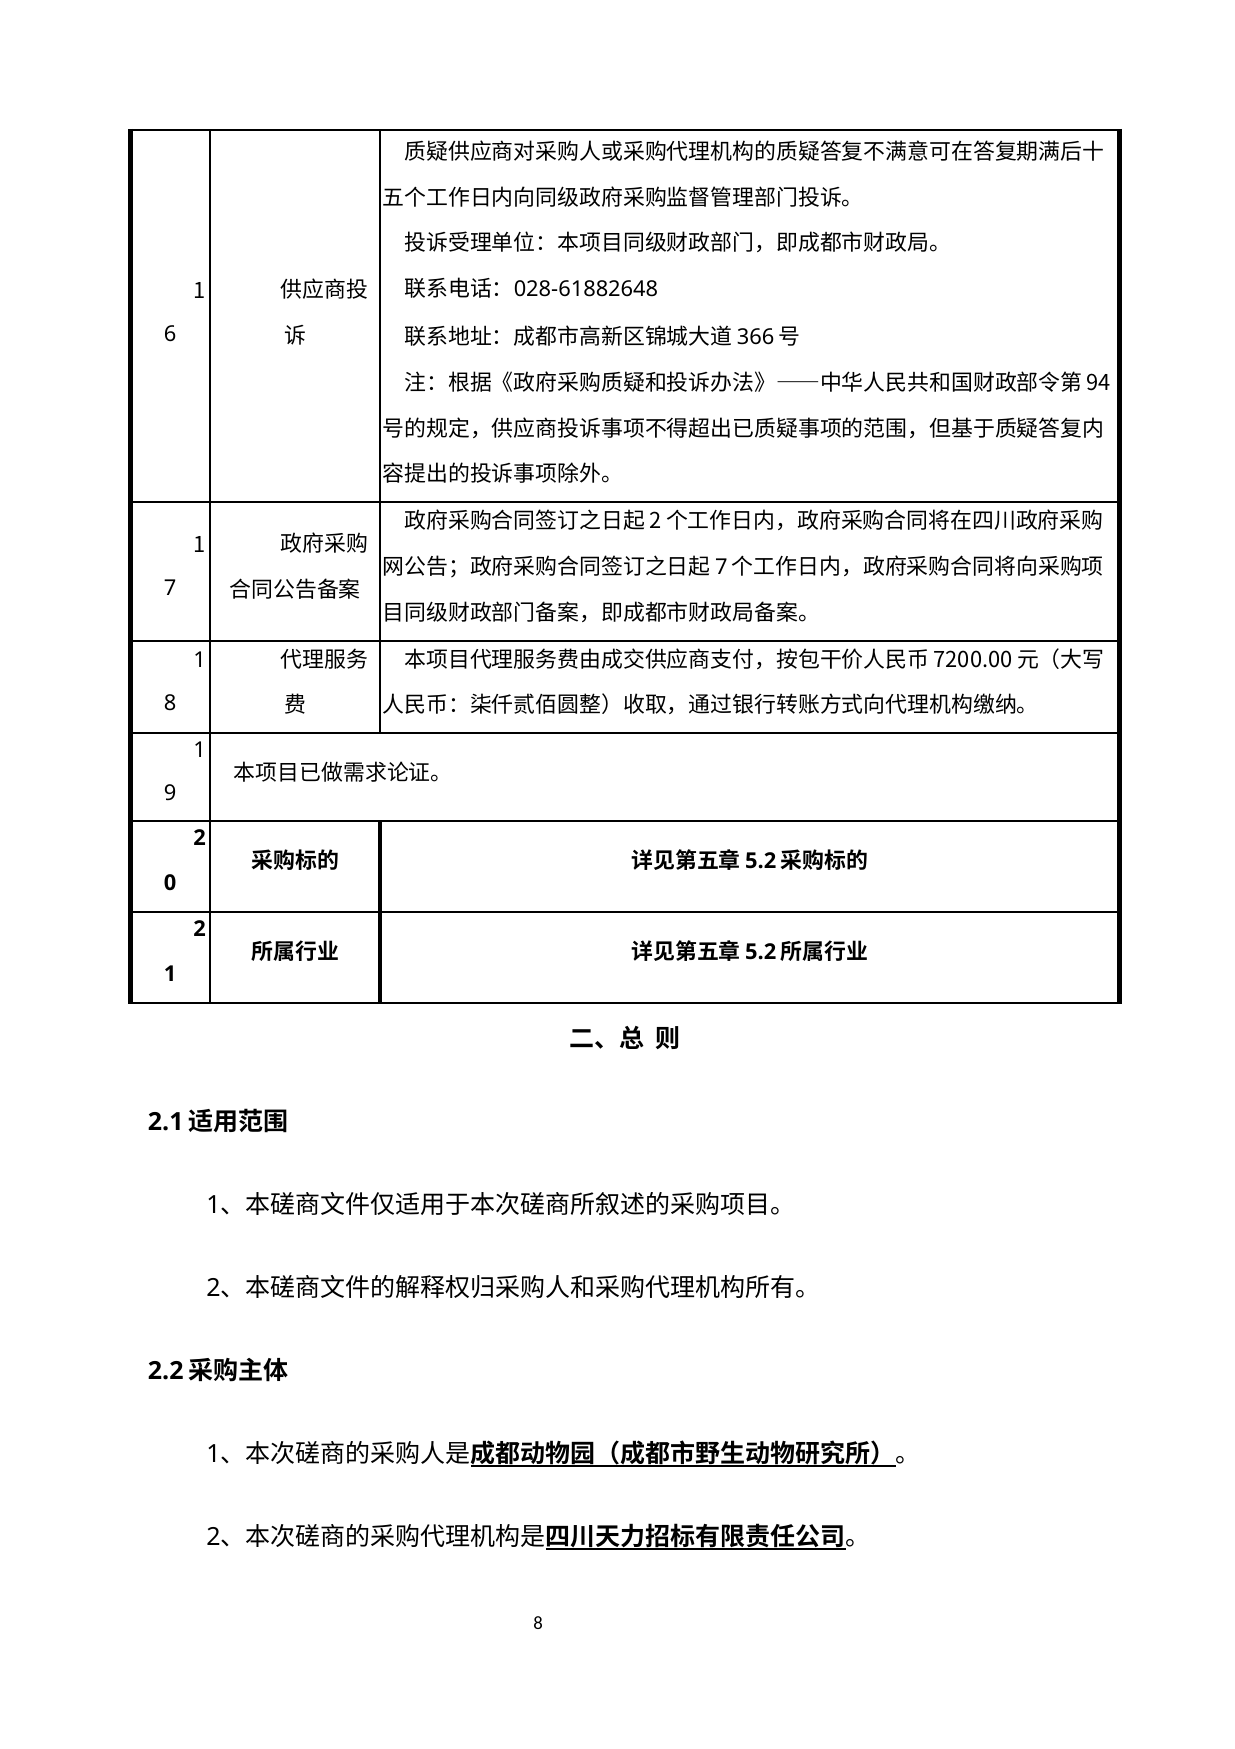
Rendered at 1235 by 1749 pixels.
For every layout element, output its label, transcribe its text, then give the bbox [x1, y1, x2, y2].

table_cell 18 [133, 642, 209, 732]
subtitle 二、总 则 [148, 1004, 1102, 1069]
table_cell 采购标的 [211, 822, 378, 911]
table_cell 政府采购合同签订之日起2个工作日内，政府采购合同将在四川政府采购网公告；政府采购合同签订之日起7个工作日内，政府采购合同将向采购项目同级财政部门备案，即成都市财政局备案。 [381, 503, 1117, 639]
table_cell 详见第五章5.2采购标的 [382, 822, 1117, 911]
table_cell 供应商投诉 [211, 131, 379, 501]
table_cell 20 [133, 822, 209, 911]
table_cell 本项目代理服务费由成交供应商支付，按包干价人民币7200.00元（大写人民币：柒仟贰佰圆整）收取，通过银行转账方式向代理机构缴纳。 [381, 642, 1117, 732]
table_cell 21 [133, 913, 209, 1002]
table_cell 详见第五章5.2所属行业 [382, 913, 1117, 1002]
table_cell 17 [133, 503, 209, 639]
text 1、本磋商文件仅适用于本次磋商所叙述的采购项目。 [148, 1170, 1102, 1235]
table_cell 19 [133, 734, 209, 820]
subtitle 2.2采购主体 [148, 1336, 1102, 1401]
subtitle 2.1适用范围 [148, 1087, 1102, 1152]
table_cell 代理服务费 [211, 642, 379, 732]
text 2、本次磋商的采购代理机构是四川天力招标有限责任公司。 [148, 1502, 1102, 1567]
table_cell 政府采购合同公告备案 [211, 503, 379, 639]
table_cell 本项目已做需求论证。 [211, 734, 1117, 820]
table_cell 16 [133, 131, 209, 501]
text 1、本次磋商的采购人是成都动物园（成都市野生动物研究所）。 [148, 1419, 1102, 1484]
text 2、本磋商文件的解释权归采购人和采购代理机构所有。 [148, 1253, 1102, 1318]
table_cell 所属行业 [211, 913, 378, 1002]
table_cell 质疑供应商对采购人或采购代理机构的质疑答复不满意可在答复期满后十五个工作日内向同级政府采购监督管理部门投诉。 投诉受理单位：本项目同级财政部门，即成都市财政局。 联系电话：028-61882648 联系地址：成都市高新区锦城大道366号 注：根据《政府采购质疑和投诉办法》——中华人民共和国财政部令第94号的规定，供应商投诉事项不得超出已质疑事项的范围，但基于质疑答复内容提出的投诉事项除外。 [381, 131, 1117, 501]
